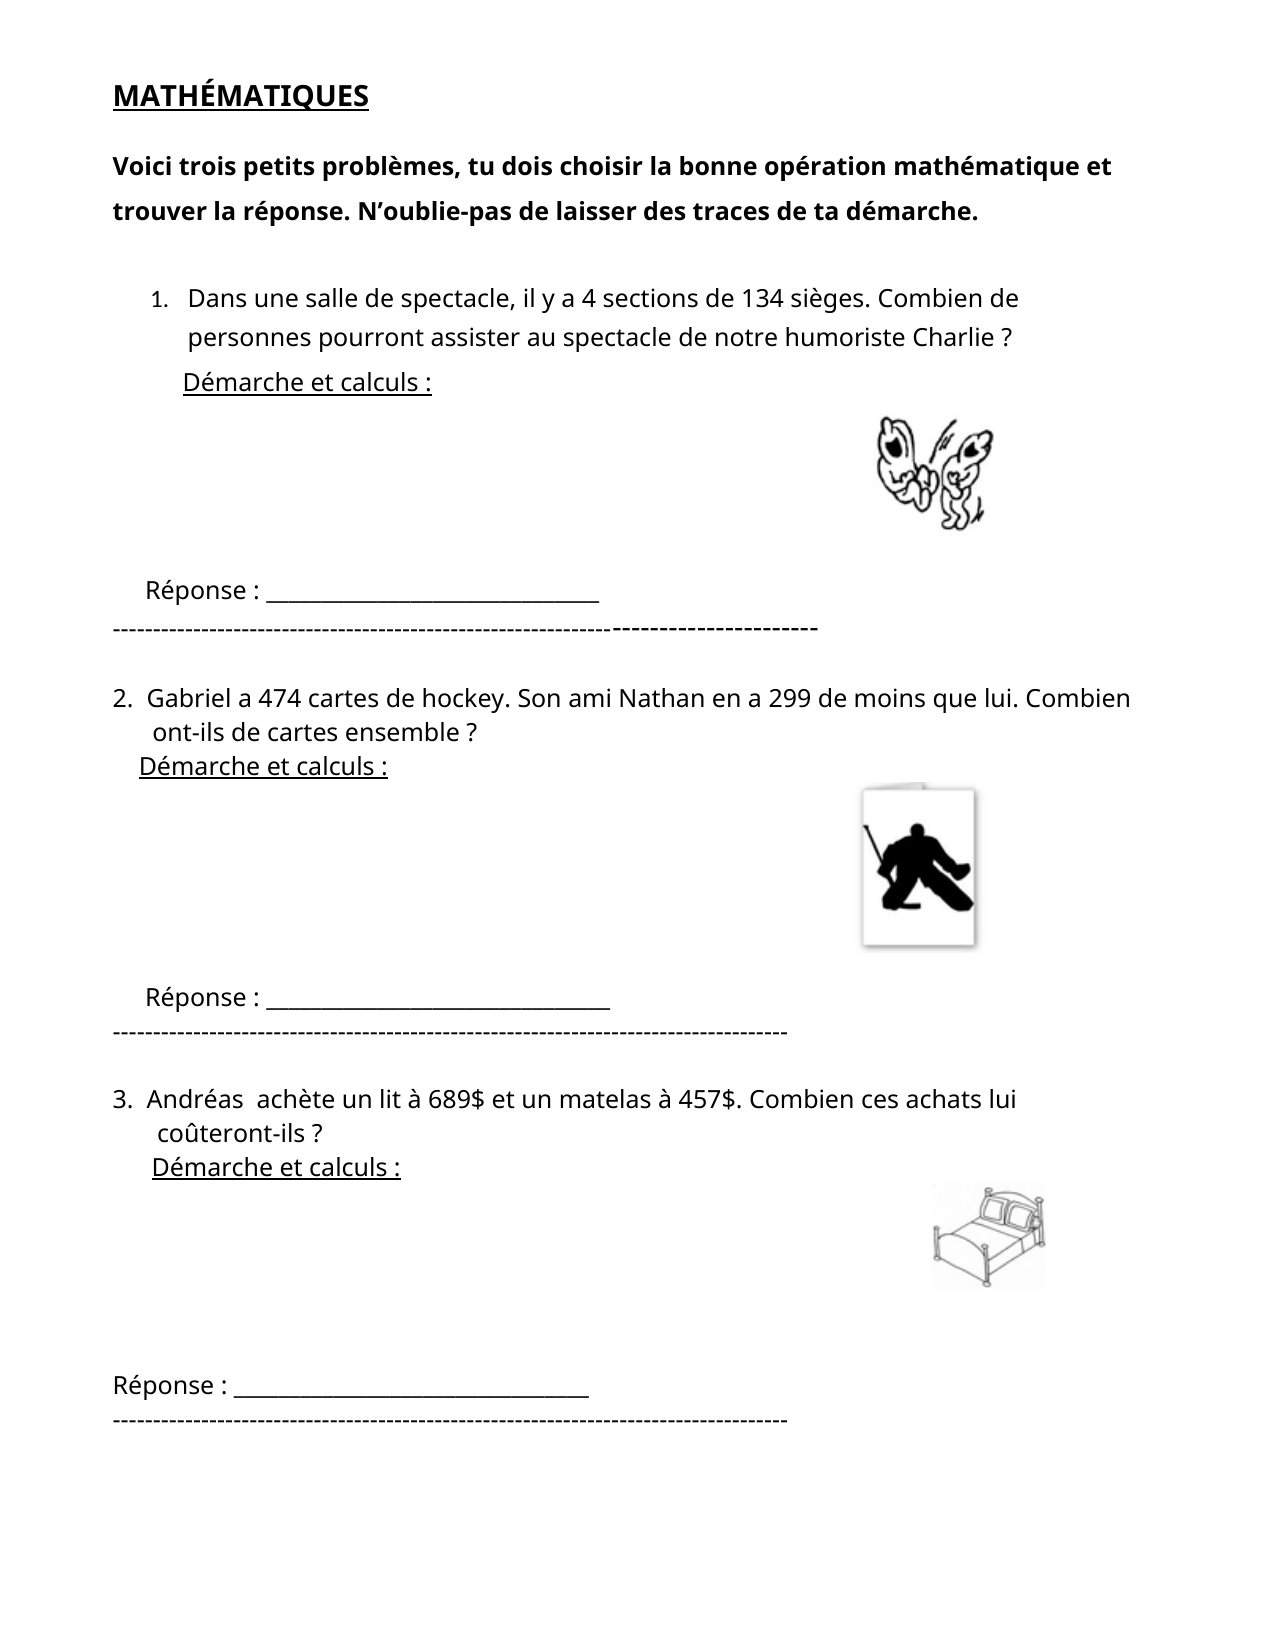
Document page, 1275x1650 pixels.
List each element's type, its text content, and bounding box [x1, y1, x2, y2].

picture [846, 404, 1025, 547]
picture [932, 1183, 1047, 1289]
text MATHÉMATIQUES [112, 75, 1162, 115]
table_header Dans une salle de spectacle, il y a 4 sections de 134 sièges. Combien de personnes pourront assister au spectacle de notre humoriste Charlie ? Démarche et calculs : Réponse : ______________________________ ------------------------------------------------------------------------------------ 2. Gabriel a 474 cartes de hockey. Son ami Nathan en a 299 de moins que lui. Combien ont-ils de cartes ensemble ? Démarche et calculs : Réponse : _______________________________ ------------------------------------------------------------------------------------ 3. Andréas achète un lit à 689$ et un matelas à 457$. Combien ces achats lui coûteront-ils ? Démarche et calculs : Réponse : ________________________________ ------------------------------------------------------------------------------------ [101, 274, 1151, 1436]
text Voici trois petits problèmes, tu dois choisir la bonne opération mathématique et trouver la réponse. N’oublie-pas de laisser des traces de ta démarche. [112, 149, 1162, 228]
picture [833, 782, 1004, 953]
